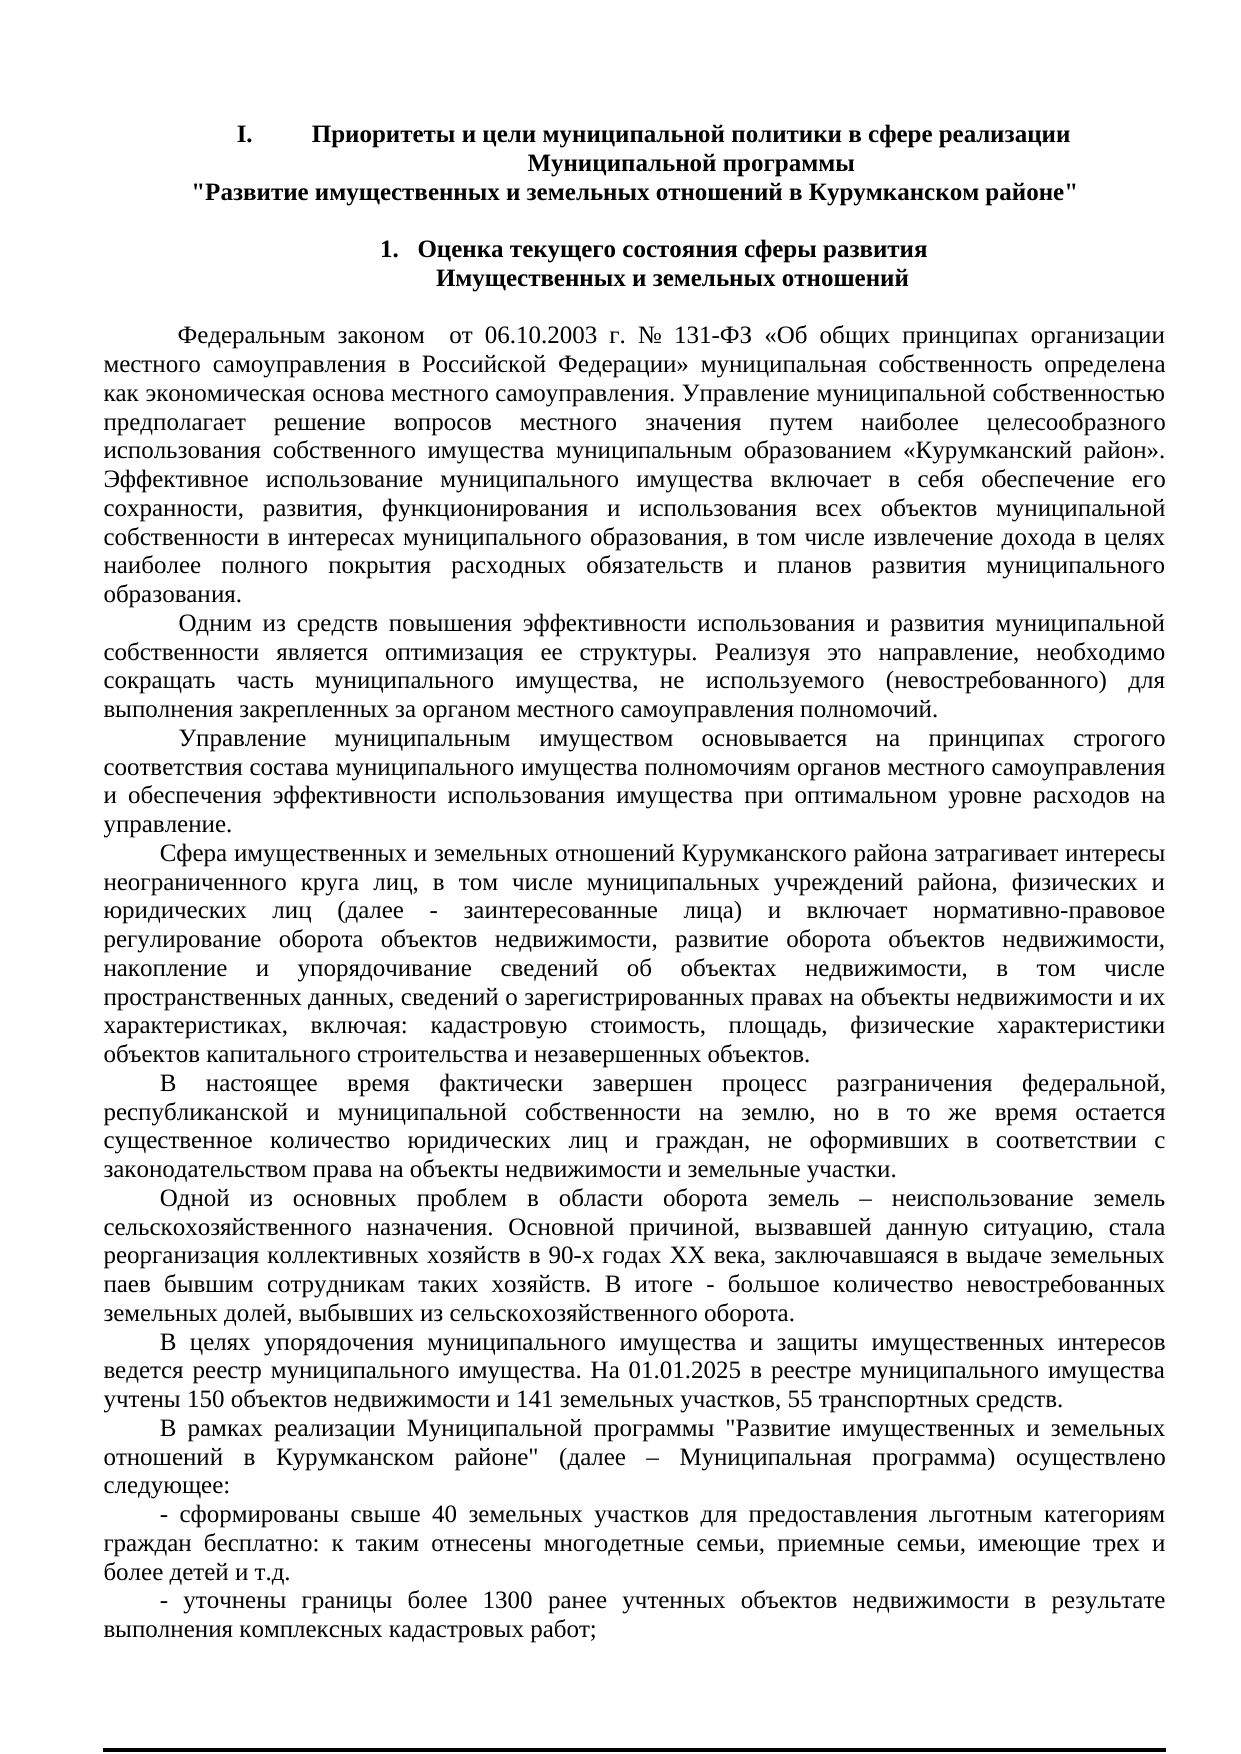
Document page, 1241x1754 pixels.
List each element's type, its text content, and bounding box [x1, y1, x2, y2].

title Имущественных и земельных отношений [178, 263, 1166, 292]
title "Развитие имущественных и земельных отношений в Курумканском районе" [103, 177, 1166, 205]
text Федеральным законом от 06.10.2003 г. № 131-ФЗ «Об общих принципах организации местного самоуправления в Российской Федерации» муниципальная собственность определена как экономическая основа местного самоуправления. Управление муниципальной собственностью предполагает решение вопросов местного значения путем наиболее целесообразного использования собственного имущества муниципальным образованием «Курумканский район». Эффективное использование муниципального имущества включает в себя обеспечение его сохранности, развития, функционирования и использования всех объектов муниципальной собственности в интересах муниципального образования, в том числе извлечение дохода в целях наиболее полного покрытия расходных обязательств и планов развития муниципального образования. [103, 320, 1166, 608]
text Одной из основных проблем в области оборота земель – неиспользование земель сельскохозяйственного назначения. Основной причиной, вызвавшей данную ситуацию, стала реорганизация коллективных хозяйств в 90-х годах XX века, заключавшаяся в выдаче земельных паев бывшим сотрудникам таких хозяйств. В итоге - большое количество невостребованных земельных долей, выбывших из сельскохозяйственного оборота. [103, 1183, 1166, 1327]
text - уточнены границы более 1300 ранее учтенных объектов недвижимости в результате выполнения комплексных кадастровых работ; [103, 1585, 1166, 1643]
text Сфера имущественных и земельных отношений Курумканского района затрагивает интересы неограниченного круга лиц, в том числе муниципальных учреждений района, физических и юридических лиц (далее - заинтересованные лица) и включает нормативно-правовое регулирование оборота объектов недвижимости, развитие оборота объектов недвижимости, накопление и упорядочивание сведений об объектах недвижимости, в том числе пространственных данных, сведений о зарегистрированных правах на объекты недвижимости и их характеристиках, включая: кадастровую стоимость, площадь, физические характеристики объектов капитального строительства и незавершенных объектов. [103, 838, 1166, 1068]
text - сформированы свыше 40 земельных участков для предоставления льготным категориям граждан бесплатно: к таким отнесены многодетные семьи, приемные семьи, имеющие трех и более детей и т.д. [103, 1499, 1166, 1585]
title Муниципальной программы [216, 148, 1166, 177]
text Одним из средств повышения эффективности использования и развития муниципальной собственности является оптимизация ее структуры. Реализуя это направление, необходимо сокращать часть муниципального имущества, не используемого (невостребованного) для выполнения закрепленных за органом местного самоуправления полномочий. [103, 608, 1166, 723]
title Приоритеты и цели муниципальной политики в сфере реализации [141, 119, 1166, 148]
text В настоящее время фактически завершен процесс разграничения федеральной, республиканской и муниципальной собственности на землю, но в то же время остается существенное количество юридических лиц и граждан, не оформивших в соответствии с законодательством права на объекты недвижимости и земельные участки. [103, 1068, 1166, 1183]
text В рамках реализации Муниципальной программы "Развитие имущественных и земельных отношений в Курумканском районе" (далее – Муниципальная программа) осуществлено следующее: [103, 1413, 1166, 1499]
text В целях упорядочения муниципального имущества и защиты имущественных интересов ведется реестр муниципального имущества. На 01.01.2025 в реестре муниципального имущества учтены 150 объектов недвижимости и 141 земельных участков, 55 транспортных средств. [103, 1327, 1166, 1413]
text Управление муниципальным имуществом основывается на принципах строгого соответствия состава муниципального имущества полномочиям органов местного самоуправления и обеспечения эффективности использования имущества при оптимальном уровне расходов на управление. [103, 723, 1166, 838]
title Оценка текущего состояния сферы развития [141, 234, 1166, 263]
